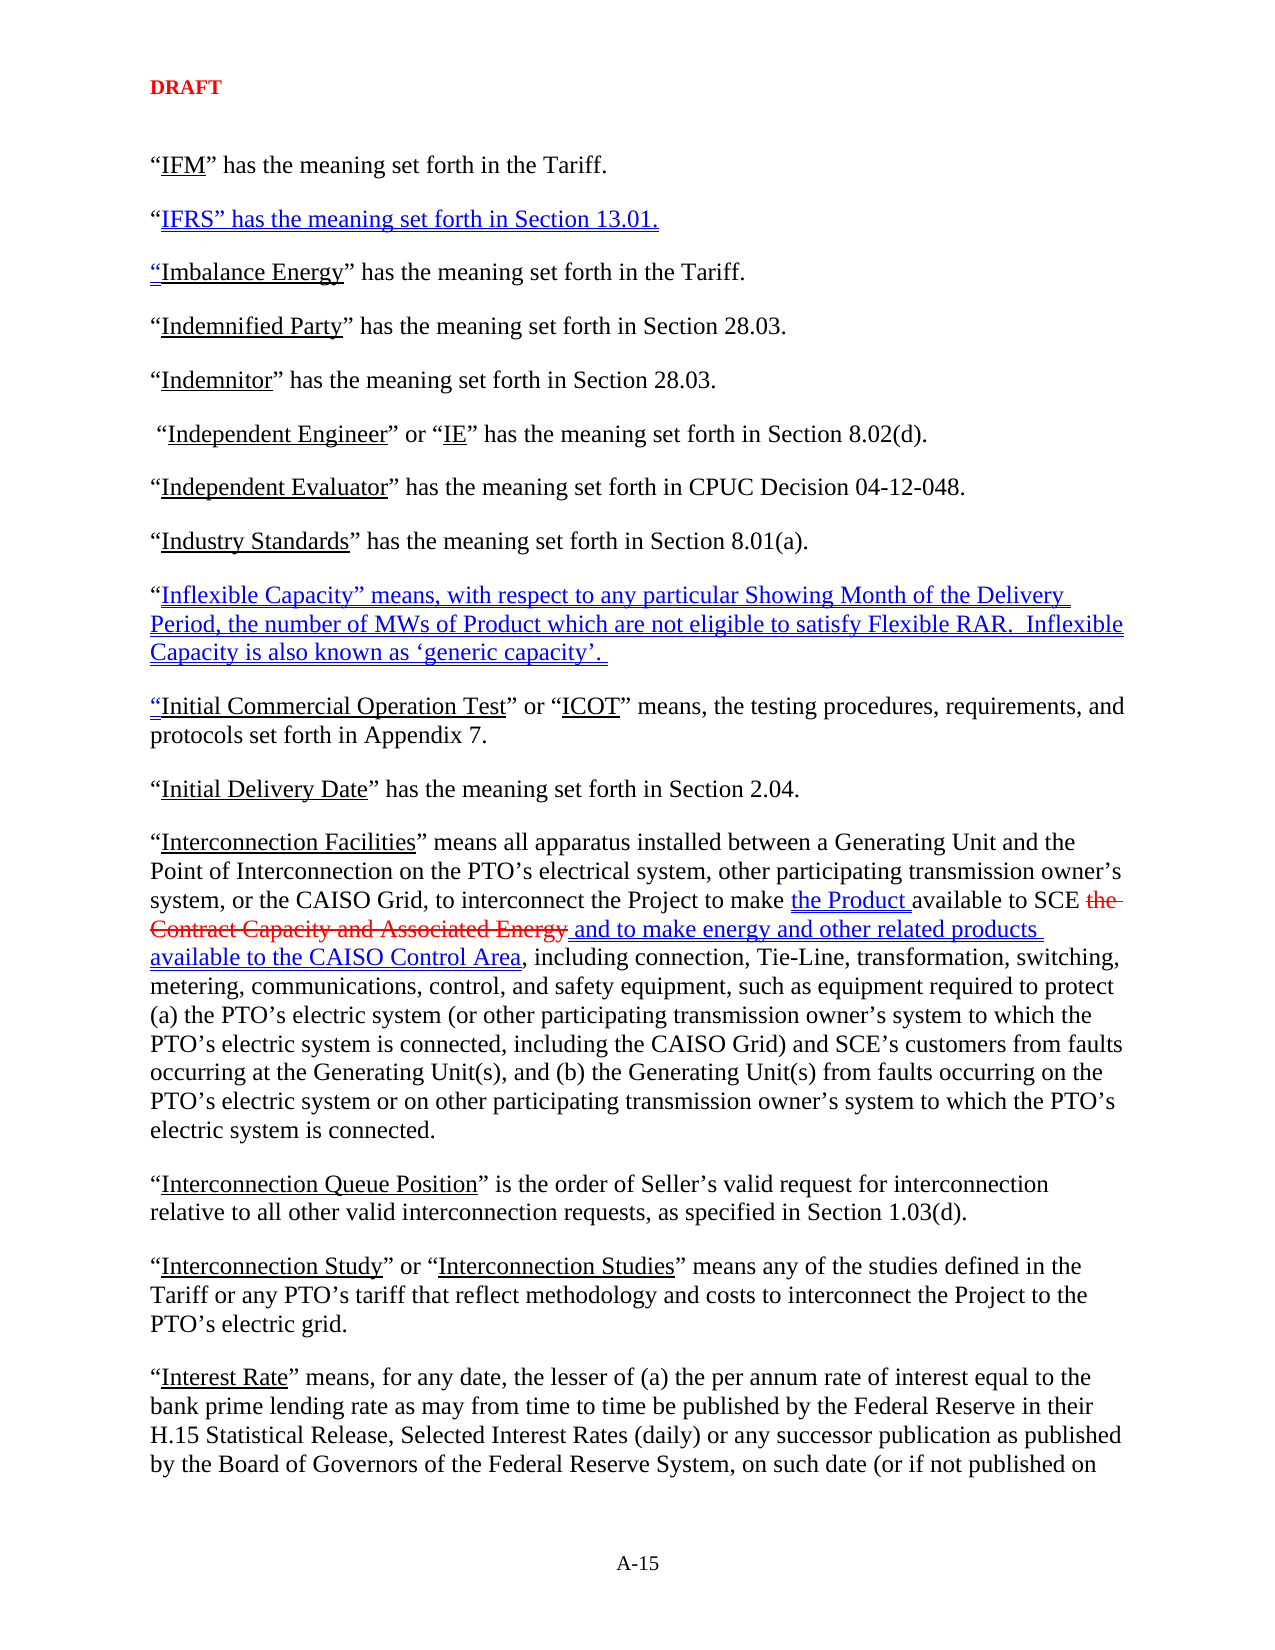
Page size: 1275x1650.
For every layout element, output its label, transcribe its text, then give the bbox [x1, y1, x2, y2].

text “Independent Engineer” or “IE” has the meaning set forth in Section 8.02(d). [150, 419, 1125, 447]
text “Initial Commercial Operation Test” or “ICOT” means, the testing procedures, requirements, and protocols set forth in Appendix 7. [150, 691, 1125, 749]
text “Indemnitor” has the meaning set forth in Section 28.03. [150, 365, 1125, 394]
text “Interconnection Study” or “Interconnection Studies” means any of the studies defined in the Tariff or any PTO’s tariff that reflect methodology and costs to interconnect the Project to the PTO’s electric grid. [150, 1251, 1125, 1337]
text “Interconnection Facilities” means all apparatus installed between a Generating Unit and the Point of Interconnection on the PTO’s electrical system, other participating transmission owner’s system, or the CAISO Grid, to interconnect the Project to make the Product available to SCE the Contract Capacity and Associated Energy and to make energy and other related products available to the CAISO Control Area, including connection, Tie-Line, transformation, switching, metering, communications, control, and safety equipment, such as equipment required to protect (a) the PTO’s electric system (or other participating transmission owner’s system to which the PTO’s electric system is connected, including the CAISO Grid) and SCE’s customers from faults occurring at the Generating Unit(s), and (b) the Generating Unit(s) from faults occurring on the PTO’s electric system or on other participating transmission owner’s system to which the PTO’s electric system is connected. [150, 827, 1125, 1144]
text “IFRS” has the meaning set forth in Section 13.01. [150, 204, 1125, 232]
text “Interconnection Queue Position” is the order of Seller’s valid request for interconnection relative to all other valid interconnection requests, as specified in Section 1.03(d). [150, 1169, 1125, 1226]
text “Inflexible Capacity” means, with respect to any particular Showing Month of the Delivery Period, the number of MWs of Product which are not eligible to satisfy Flexible RAR. Inflexible Capacity is also known as ‘generic capacity’. [150, 580, 1125, 666]
text “IFM” has the meaning set forth in the Tariff. [150, 150, 1125, 179]
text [150, 1362, 1125, 1477]
text “Imbalance Energy” has the meaning set forth in the Tariff. [150, 257, 1125, 286]
text “Industry Standards” has the meaning set forth in Section 8.01(a). [150, 526, 1125, 555]
text “Independent Evaluator” has the meaning set forth in CPUC Decision 04-12-048. [150, 472, 1125, 501]
text “Indemnified Party” has the meaning set forth in Section 28.03. [150, 311, 1125, 340]
text “Initial Delivery Date” has the meaning set forth in Section 2.04. [150, 774, 1125, 802]
